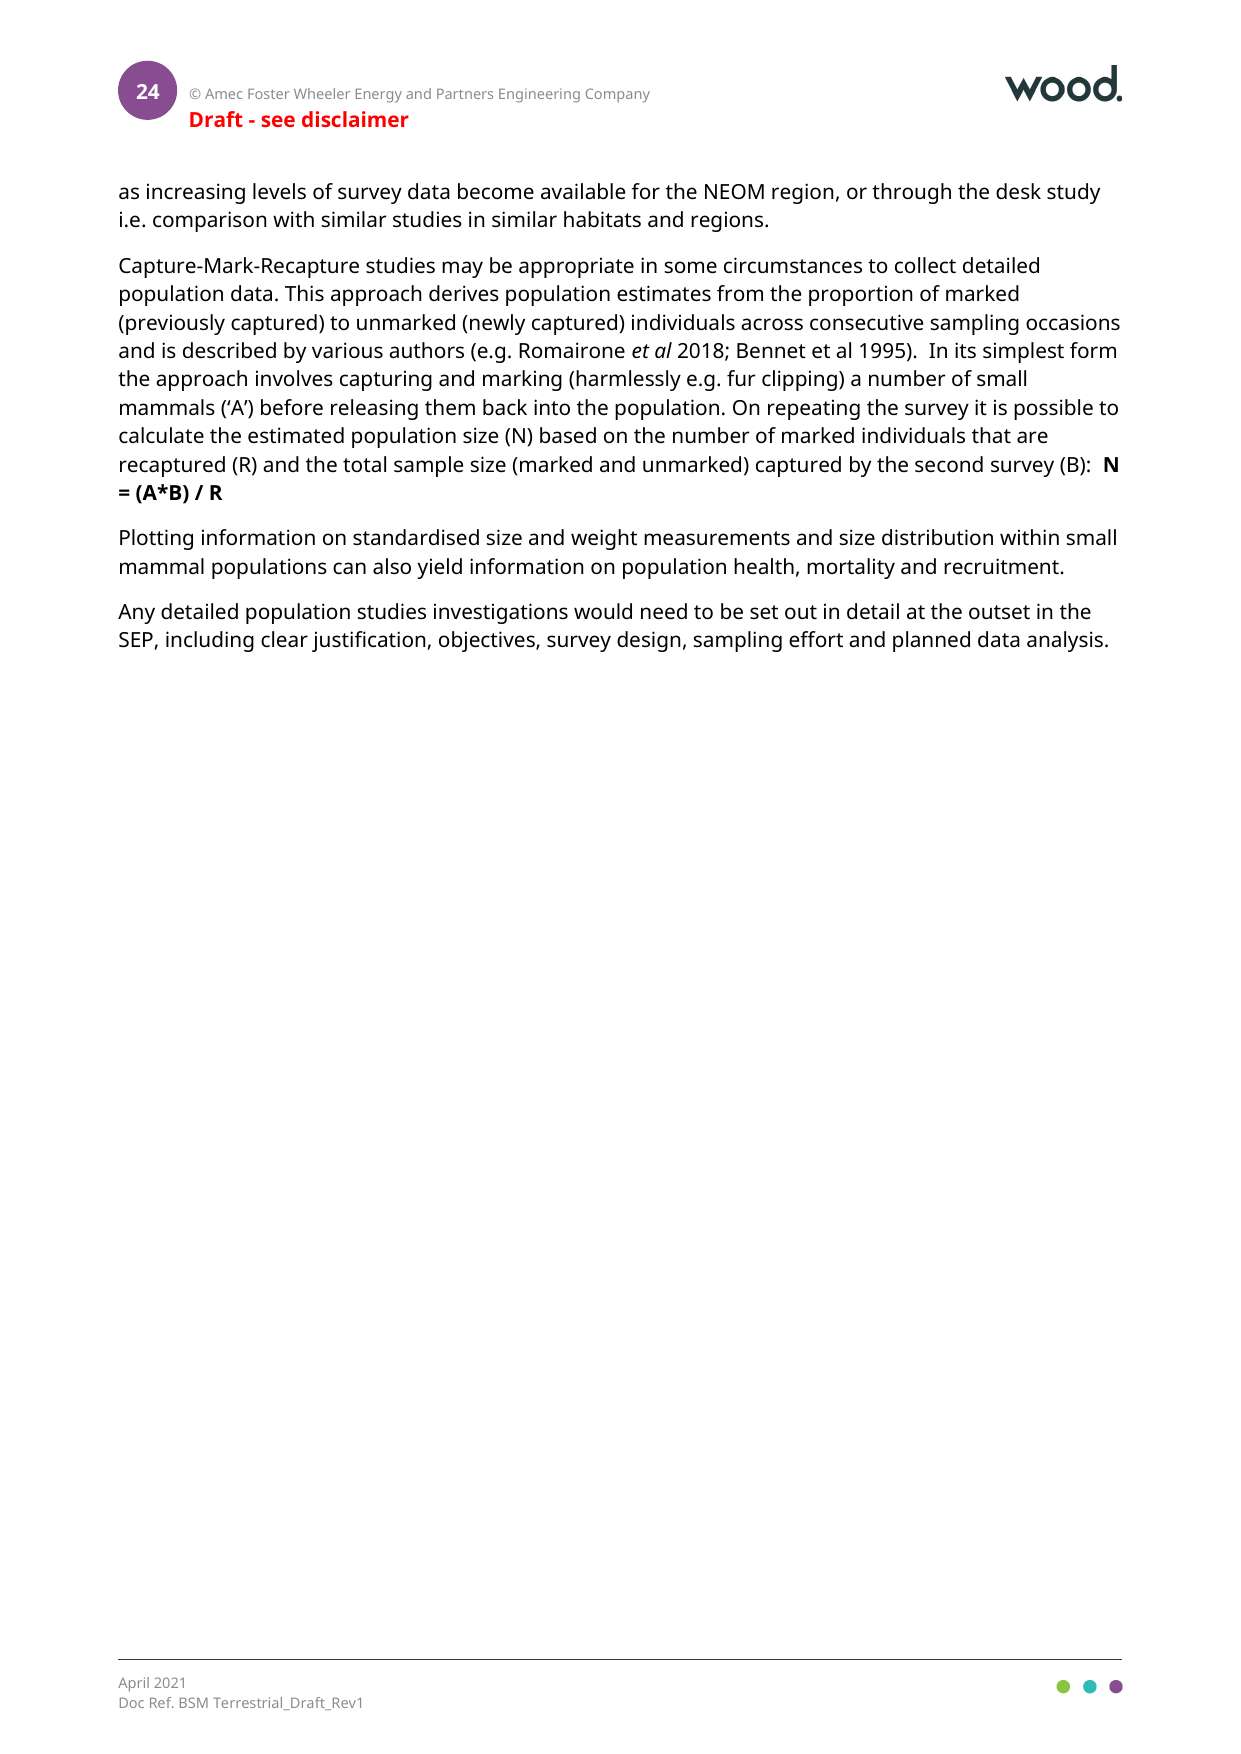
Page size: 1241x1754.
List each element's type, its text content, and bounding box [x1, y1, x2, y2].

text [118, 177, 1122, 234]
text Capture-Mark-Recapture studies may be appropriate in some circumstances to collect detailed population data. This approach derives population estimates from the proportion of marked (previously captured) to unmarked (newly captured) individuals across consecutive sampling occasions and is described by various authors (e.g. Romairone et al 2018; Bennet et al 1995). In its simplest form the approach involves capturing and marking (harmlessly e.g. fur clipping) a number of small mammals (‘A’) before releasing them back into the population. On repeating the survey it is possible to calculate the estimated population size (N) based on the number of marked individuals that are recaptured (R) and the total sample size (marked and unmarked) captured by the second survey (B): N = (A*B) / R [118, 251, 1122, 507]
picture [1004, 65, 1123, 103]
text Plotting information on standardised size and weight measurements and size distribution within small mammal populations can also yield information on population health, mortality and recruitment. [118, 523, 1122, 580]
picture [1015, 1662, 1134, 1700]
text Any detailed population studies investigations would need to be set out in detail at the outset in the SEP, including clear justification, objectives, survey design, sampling effort and planned data analysis. [118, 597, 1122, 654]
